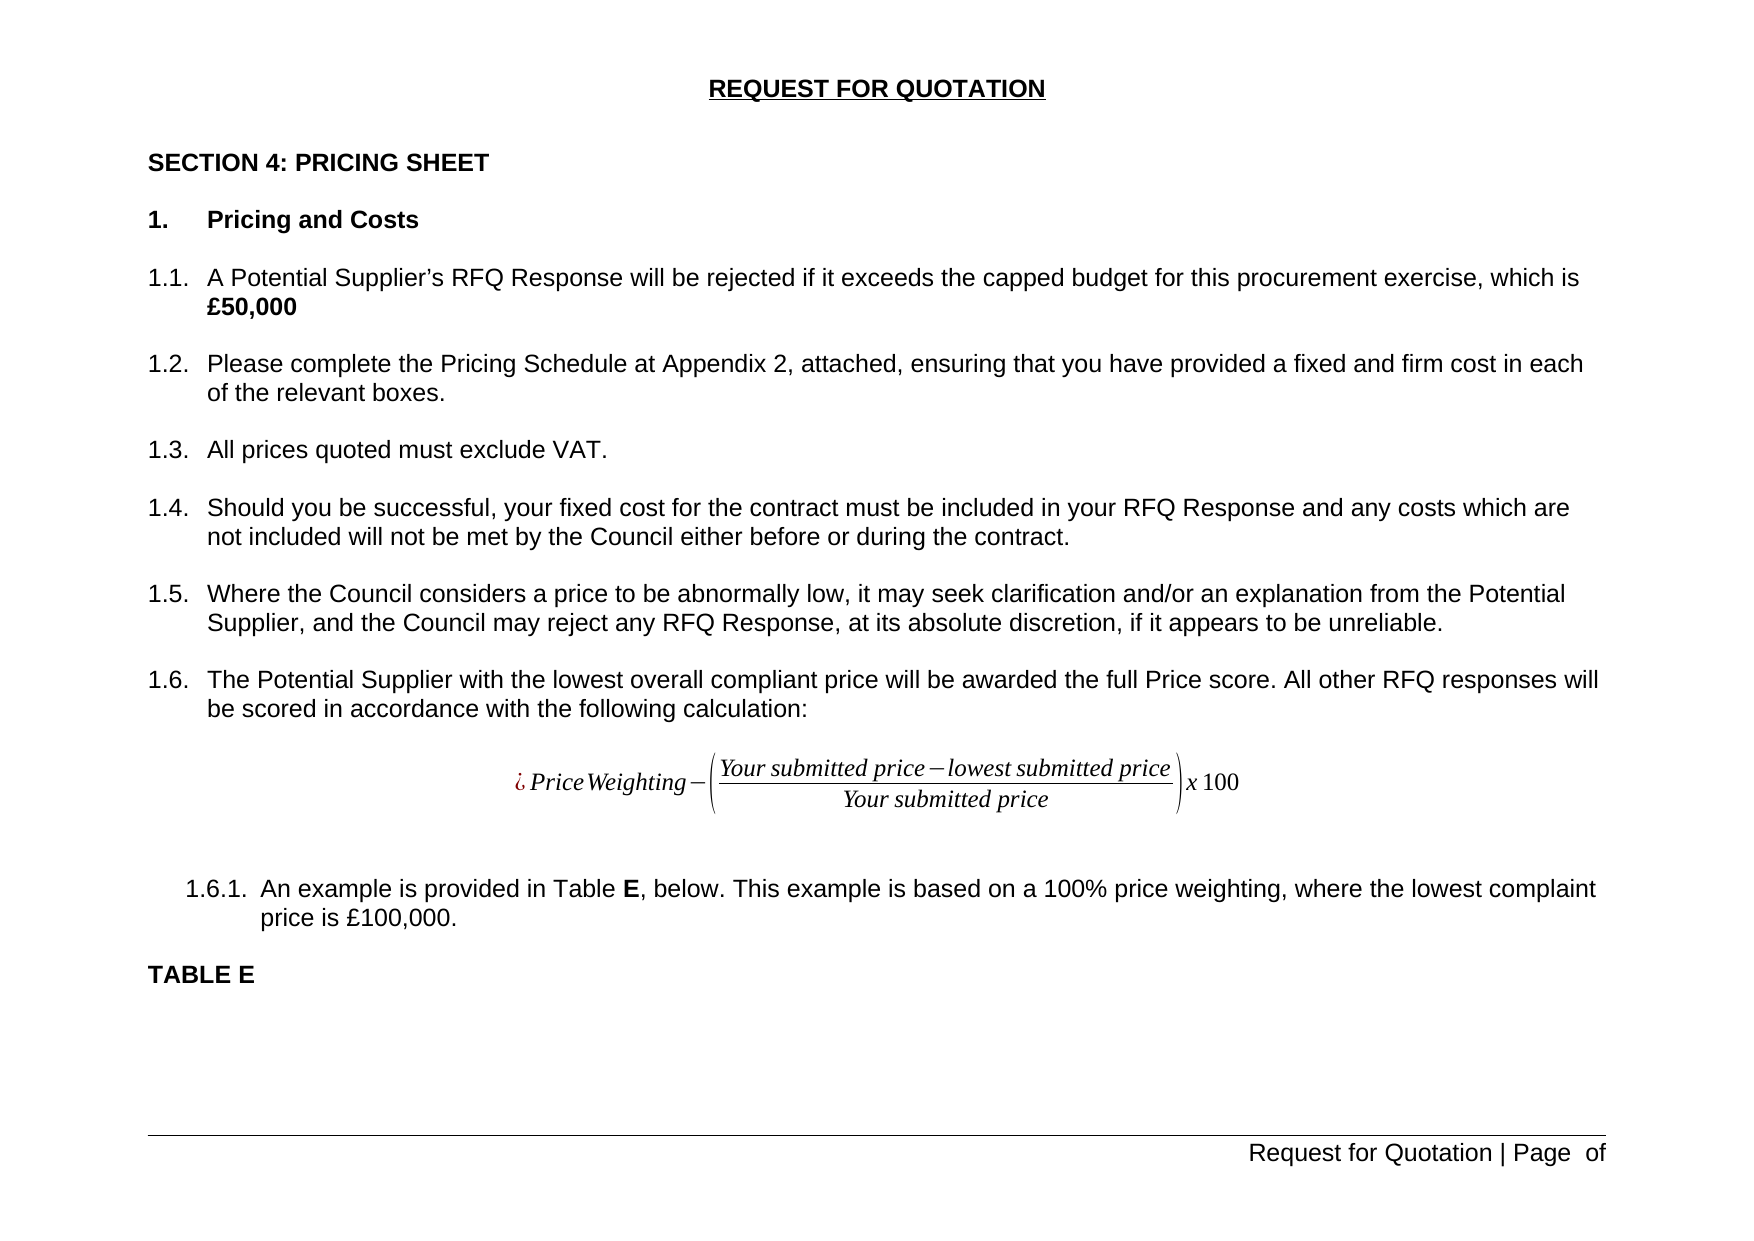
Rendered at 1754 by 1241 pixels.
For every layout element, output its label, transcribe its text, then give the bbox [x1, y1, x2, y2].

subtitle Section 4: Pricing Sheet [148, 148, 1606, 176]
list Should you be successful, your fixed cost for the contract must be included in your RFQ Response and any costs which are not included will not be met by the Council either before or during the contract. [148, 493, 1606, 550]
list The Potential Supplier with the lowest overall compliant price will be awarded the full Price score. All other RFQ responses will be scored in accordance with the following calculation: [148, 665, 1606, 723]
list A Potential Supplier’s RFQ Response will be rejected if it exceeds the capped budget for this procurement exercise, which is £50,000 [148, 263, 1606, 320]
list An example is provided in Table E, below. This example is based on a 100% price weighting, where the lowest complaint price is £100,000. [185, 874, 1606, 931]
text Table E [148, 960, 1606, 989]
list Where the Council considers a price to be abnormally low, it may seek clarification and/or an explanation from the Potential Supplier, and the Council may reject any RFQ Response, at its absolute discretion, if it appears to be unreliable. [148, 579, 1606, 636]
list All prices quoted must exclude VAT. [148, 435, 1606, 464]
subtitle Pricing and Costs [148, 205, 1606, 234]
list Please complete the Pricing Schedule at Appendix 2, attached, ensuring that you have provided a fixed and firm cost in each of the relevant boxes. [148, 349, 1606, 406]
